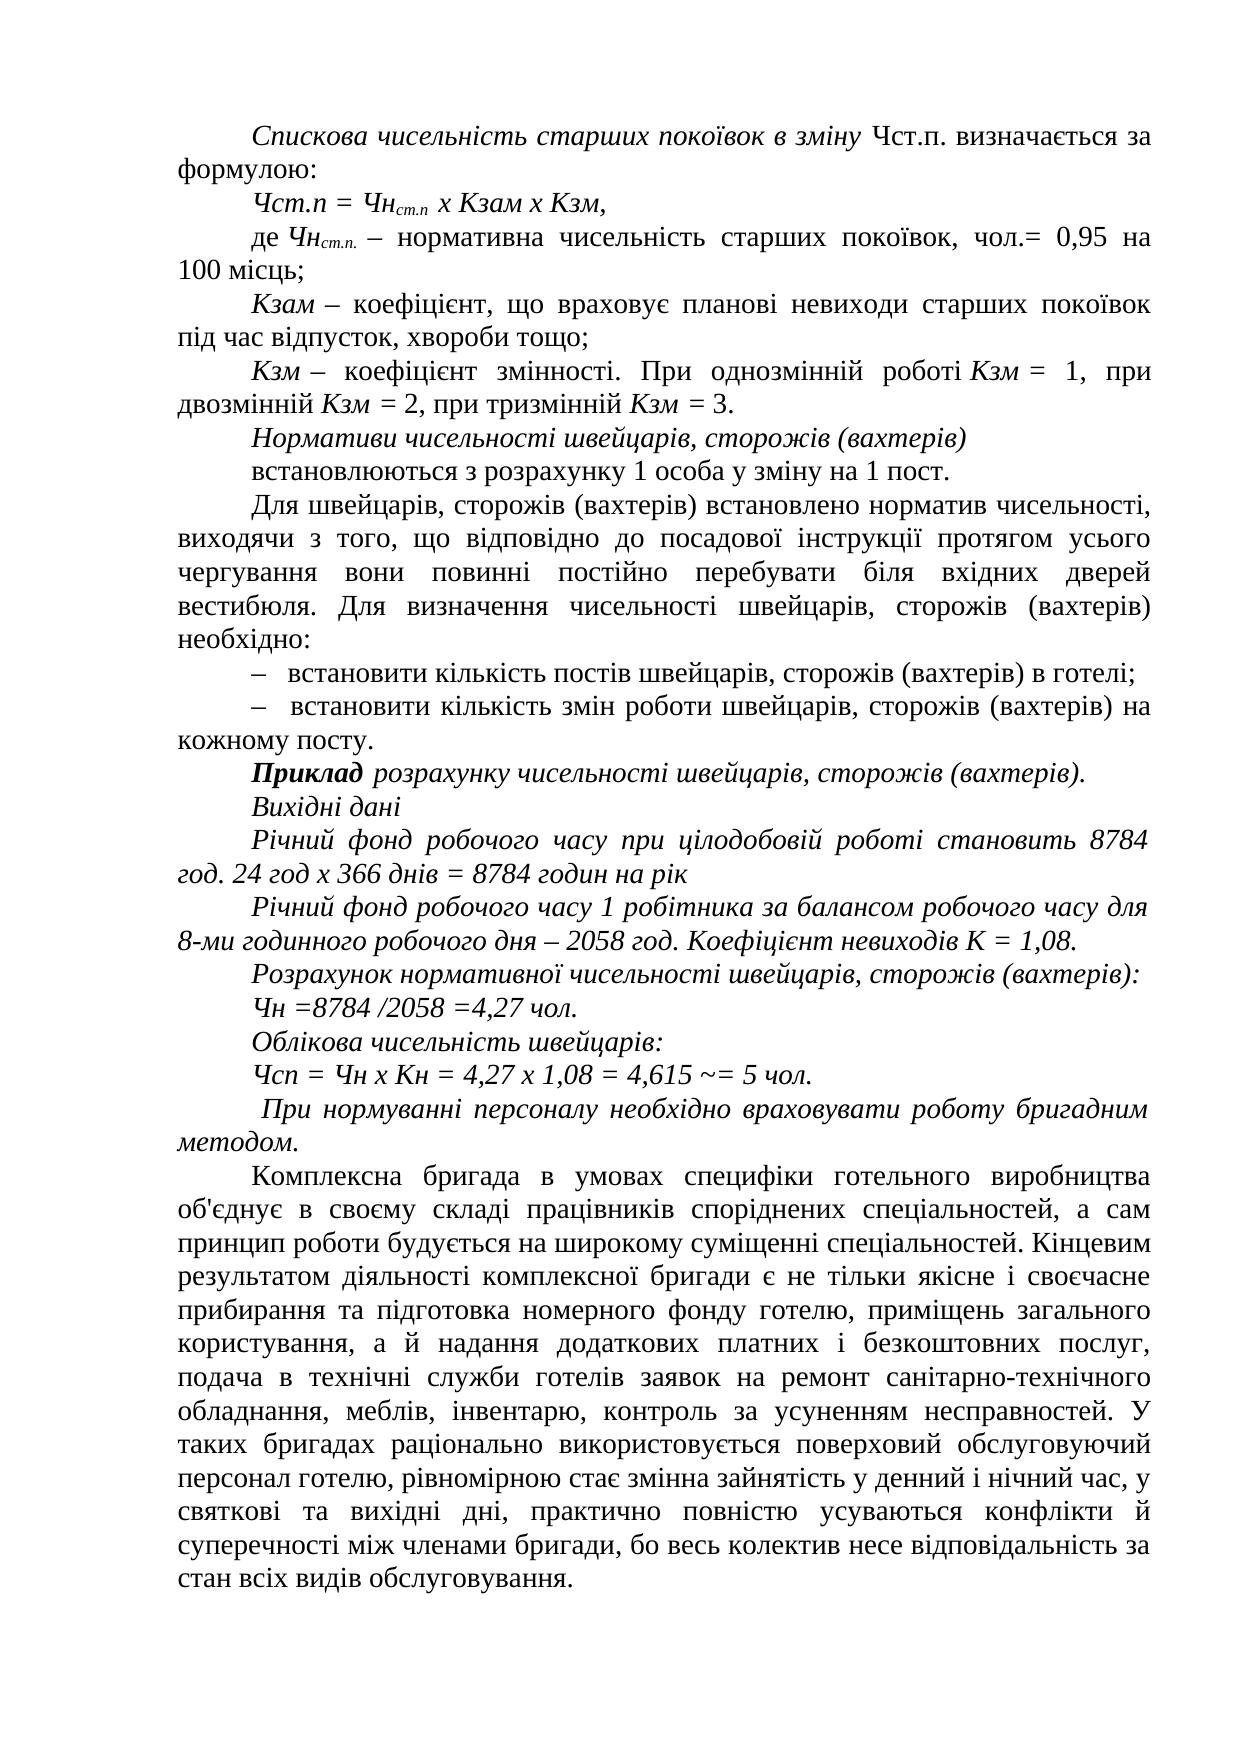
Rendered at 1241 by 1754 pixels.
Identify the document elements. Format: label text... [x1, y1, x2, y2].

text При нормуванні персоналу необхідно враховувати роботу бригадним методом. [177, 1091, 1152, 1158]
text Чн =8784 /2058 =4,27 чол. [177, 990, 1152, 1024]
text Для швейцарів, сторожів (вахтерів) встановлено норматив чисельності, виходячи з того, що відповідно до посадової інструкції протягом усього чергування вони повинні постійно перебувати біля вхідних дверей вестибюля. Для визначення чисельності швейцарів, сторожів (вахтерів) необхідно: [177, 487, 1152, 655]
text Спискова чисельність старших покоївок в зміну Чст.п. визначається за формулою: [177, 118, 1152, 185]
text Облікова чисельність швейцарів: [177, 1024, 1152, 1057]
text Чст.п = Чнст.п x Кзам x Кзм, [177, 185, 1152, 219]
text Вихідні дані [177, 789, 1152, 822]
text Кзм – коефіцієнт змінності. При однозмінній роботі Кзм = 1, при двозмінній Кзм = 2, при тризмінній Кзм = 3. [177, 353, 1152, 420]
text Річний фонд робочого часу 1 робітника за балансом робочого часу для 8-ми годинного робочого дня – 2058 год. Коефіцієнт невиходів К = 1,08. [177, 889, 1152, 957]
text – встановити кількість постів швейцарів, сторожів (вахтерів) в готелі; [177, 655, 1152, 688]
text Розрахунок нормативної чисельності швейцарів, сторожів (вахтерів): [177, 957, 1152, 990]
text Річний фонд робочого часу при цілодобовій роботі становить 8784 год. 24 год x 366 днів = 8784 годин на рік [177, 822, 1152, 889]
text – встановити кількість змін роботи швейцарів, сторожів (вахтерів) на кожному посту. [177, 688, 1152, 755]
text встановлюються з розрахунку 1 особа у зміну на 1 пост. [177, 453, 1152, 487]
text Чсп = Чн x Кн = 4,27 x 1,08 = 4,615 ~= 5 чол. [177, 1057, 1152, 1091]
text Приклад розрахунку чисельності швейцарів, сторожів (вахтерів). [177, 755, 1152, 789]
text Кзам – коефіцієнт, що враховує планові невиходи старших покоївок під час відпусток, хвороби тощо; [177, 286, 1152, 353]
text де Чнст.п. – нормативна чисельність старших покоївок, чол.= 0,95 на 100 місць; [177, 219, 1152, 286]
text Комплексна бригада в умовах специфіки готельного виробництва об'єднує в своєму складі працівників споріднених спеціальностей, а сам принцип роботи будується на широкому суміщенні спеціальностей. Кінцевим результатом діяльності комплексної бригади є не тільки якісне і своєчасне прибирання та підготовка номерного фонду готелю, приміщень загального користування, а й надання додаткових платних і безкоштовних послуг, подача в технічні служби готелів заявок на ремонт санітарно-технічного обладнання, меблів, інвентарю, контроль за усуненням несправностей. У таких бригадах раціонально використовується поверховий обслуговуючий персонал готелю, рівномірною стає змінна зайнятість у денний і нічний час, у святкові та вихідні дні, практично повністю усуваються конфлікти й суперечності між членами бригади, бо весь колектив несе відповідальність за стан всіх видів обслуговування. [177, 1158, 1152, 1594]
text Нормативи чисельності швейцарів, сторожів (вахтерів) [177, 420, 1152, 453]
